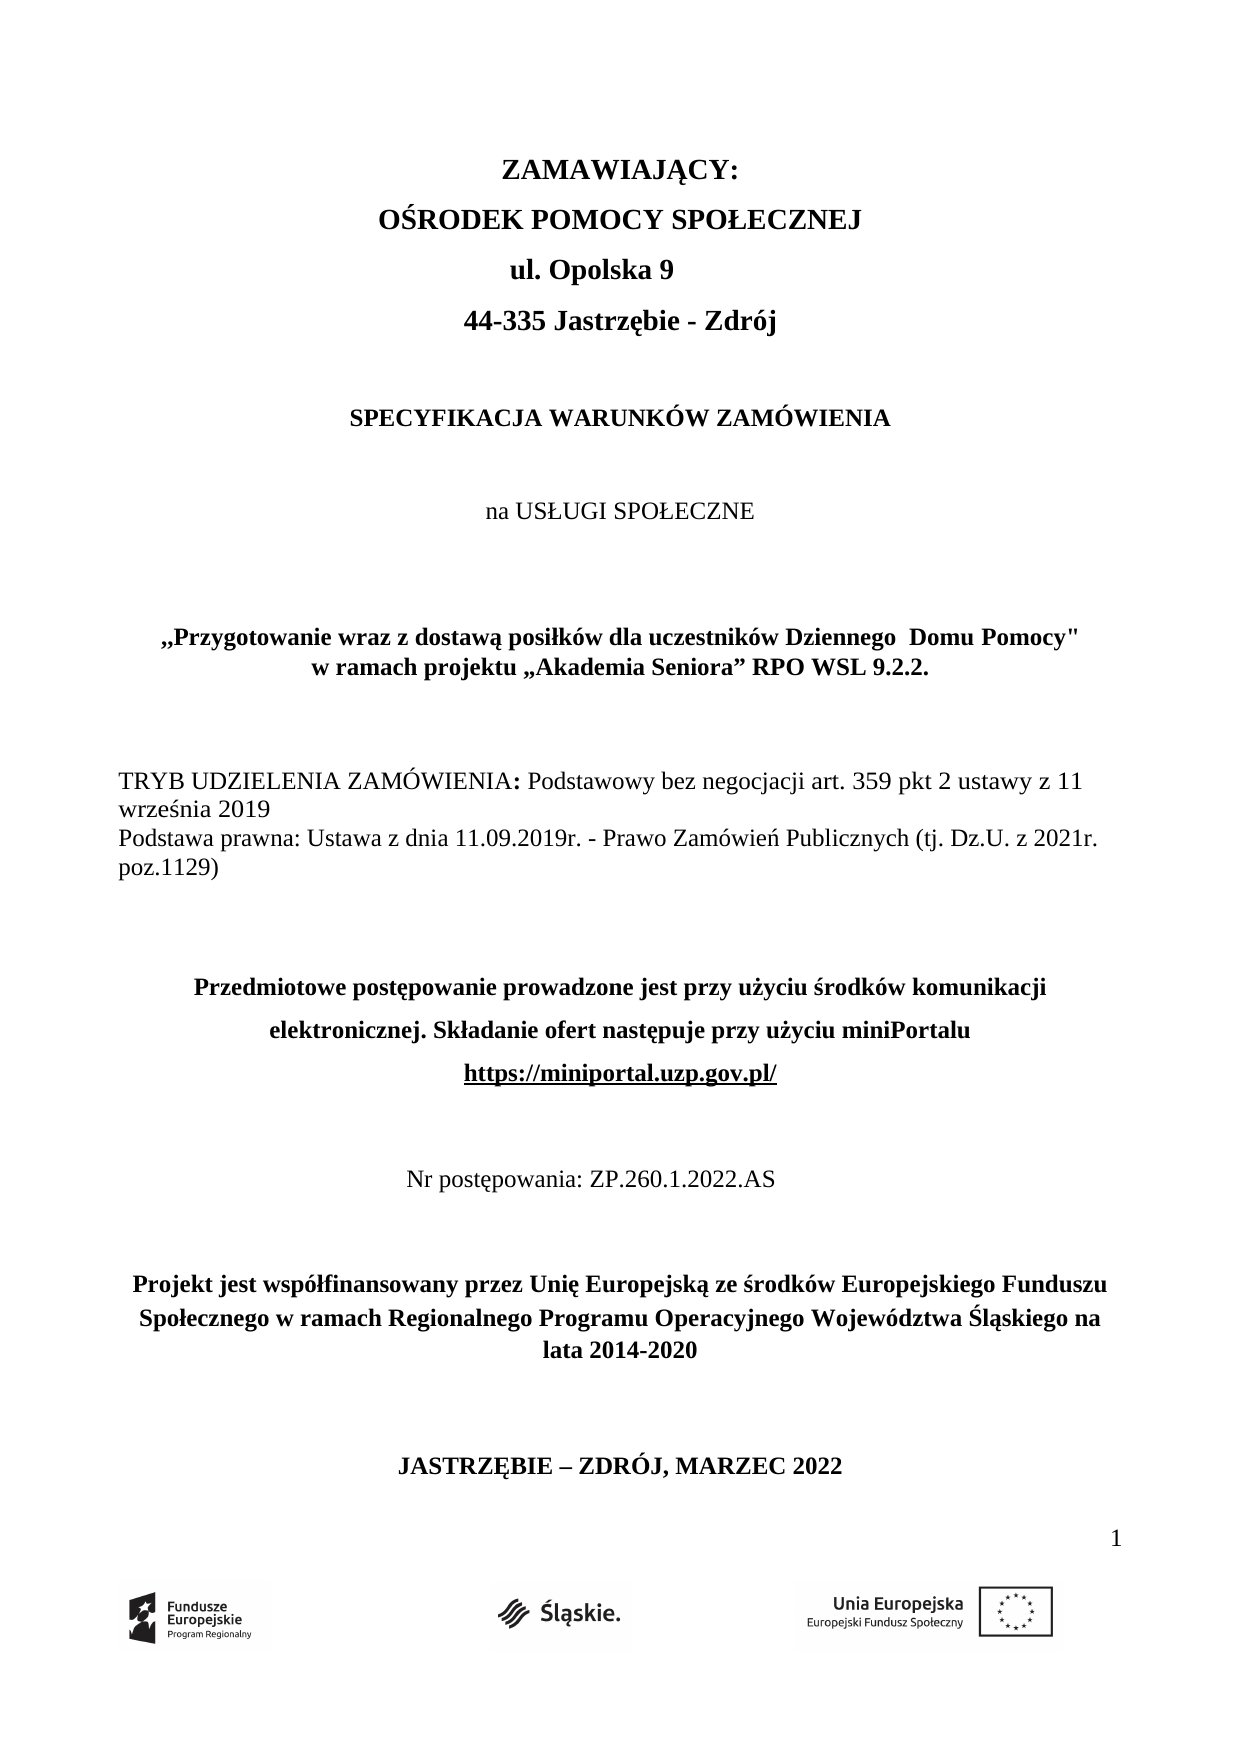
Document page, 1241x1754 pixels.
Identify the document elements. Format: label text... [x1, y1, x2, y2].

text ul. Opolska 9 [118, 252, 1122, 286]
text TRYB UDZIELENIA ZAMÓWIENIA: Podstawowy bez negocjacji art. 359 pkt 2 ustawy z 11 września 2019 [118, 766, 1181, 823]
text Przedmiotowe postępowanie prowadzone jest przy użyciu środków komunikacji elektronicznej. Składanie ofert następuje przy użyciu miniPortalu https://miniportal.uzp.gov.pl/ [118, 972, 1122, 1087]
title ,,Przygotowanie wraz z dostawą posiłków dla uczestników Dziennego Domu Pomocy" w ramach projektu „Akademia Seniora” RPO WSL 9.2.2. [118, 622, 1122, 681]
text specyfikacja warunków zamówienia [118, 403, 1122, 432]
text 44-335 Jastrzębie - Zdrój [118, 303, 1122, 336]
text zAMAWIAJĄCY: [118, 152, 1122, 185]
text Podstawa prawna: Ustawa z dnia 11.09.2019r. - Prawo Zamówień Publicznych (tj. Dz.U. z 2021r. poz.1129) [118, 823, 1167, 881]
text OŚRODEK POMOCY SPOŁECZNEJ [118, 202, 1122, 236]
text na USŁUGI SPOŁECZNE [118, 496, 1122, 525]
text Nr postępowania: ZP.260.1.2022.AS [118, 1164, 1122, 1193]
text Projekt jest współfinansowany przez Unię Europejską ze środków Europejskiego Funduszu Społecznego w ramach Regionalnego Programu Operacyjnego Województwa Śląskiego na lata 2014-2020 [118, 1269, 1122, 1364]
title Jastrzębie – ZDrój, MARZEC 2022 [118, 1451, 1122, 1480]
